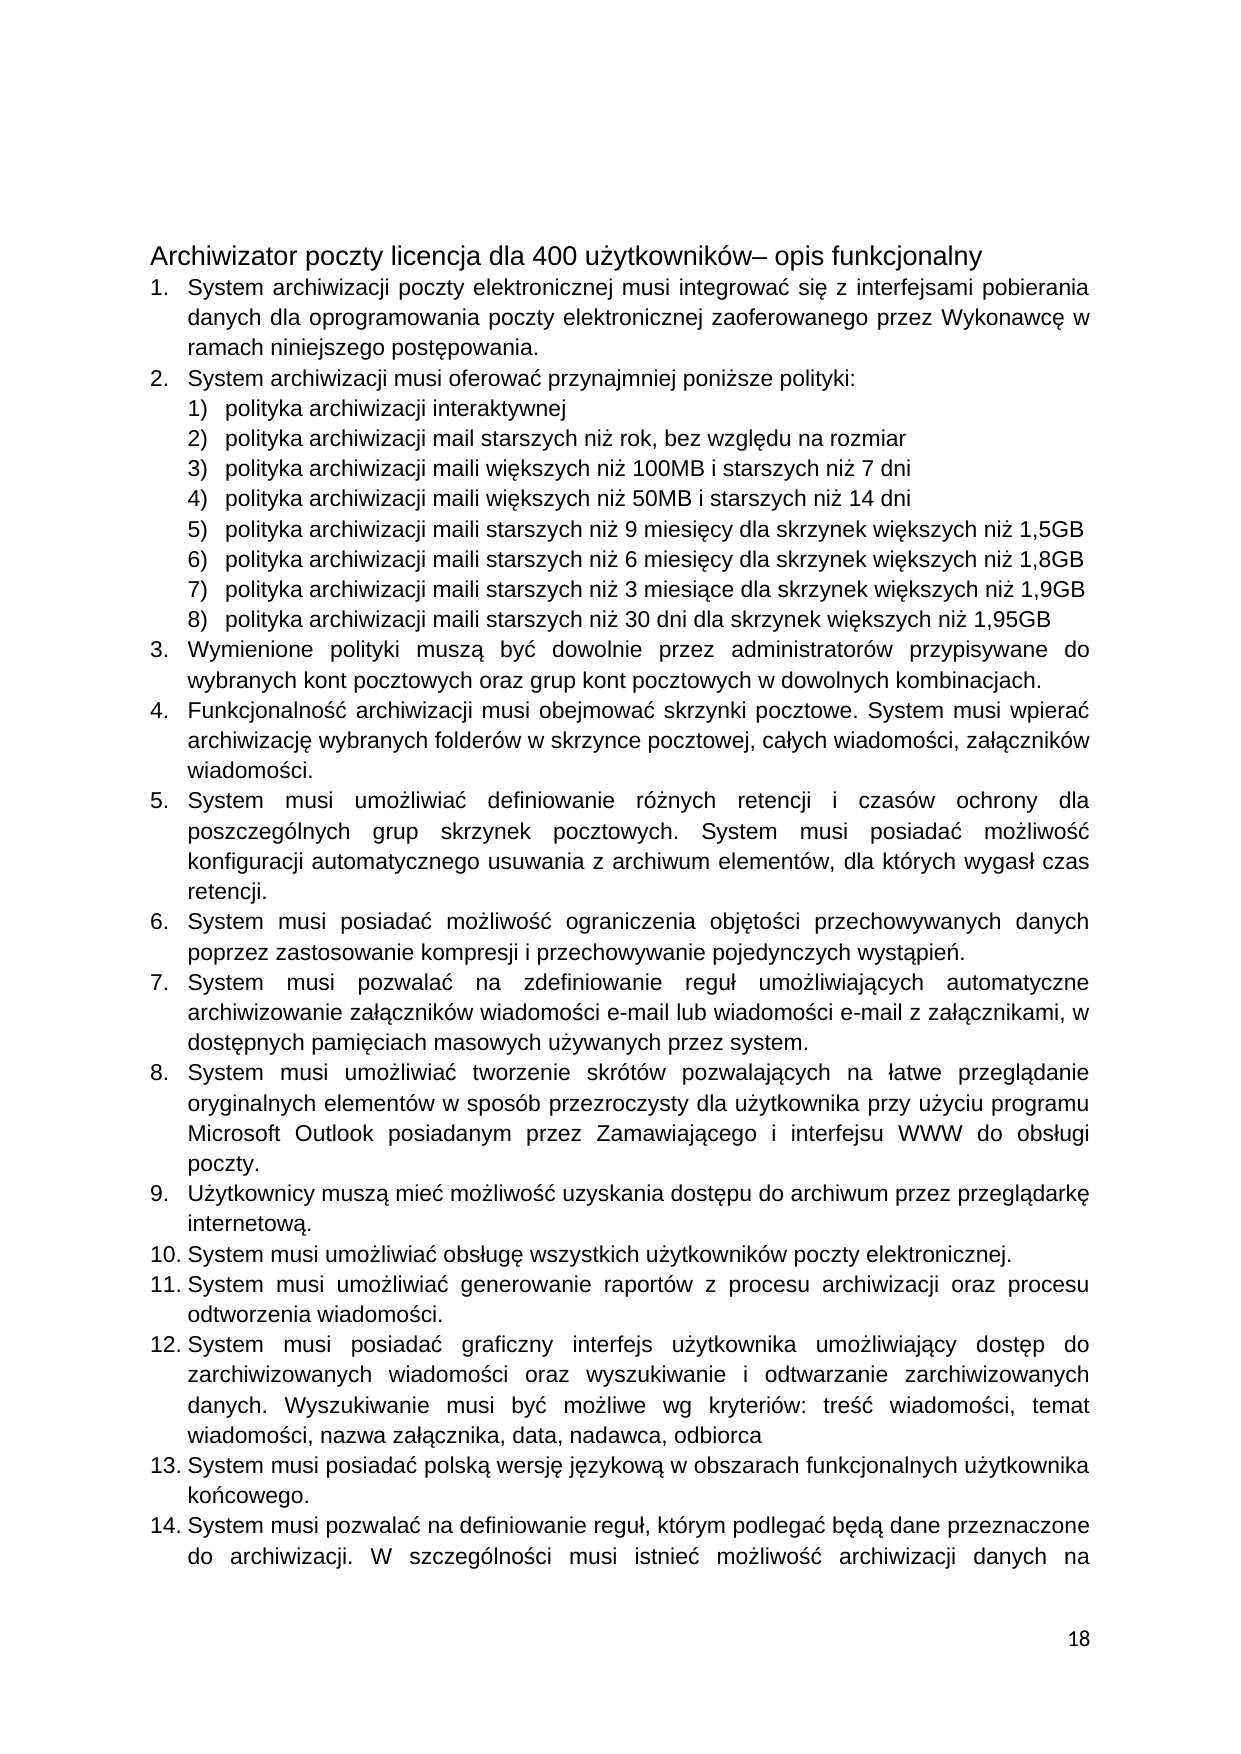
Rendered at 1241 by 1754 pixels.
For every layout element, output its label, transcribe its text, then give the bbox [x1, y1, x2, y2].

list System musi umożliwiać obsługę wszystkich użytkowników poczty elektronicznej. [150, 1241, 1090, 1267]
list Wymienione polityki muszą być dowolnie przez administratorów przypisywane do wybranych kont pocztowych oraz grup kont pocztowych w dowolnych kombinacjach. [150, 636, 1090, 693]
list System musi umożliwiać generowanie raportów z procesu archiwizacji oraz procesu odtworzenia wiadomości. [150, 1271, 1090, 1327]
list polityka archiwizacji maili starszych niż 9 miesięcy dla skrzynek większych niż 1,5GB [187, 516, 1090, 542]
list Użytkownicy muszą mieć możliwość uzyskania dostępu do archiwum przez przeglądarkę internetową. [150, 1180, 1090, 1237]
list System musi posiadać polską wersję językową w obszarach funkcjonalnych użytkownika końcowego. [150, 1452, 1090, 1509]
list polityka archiwizacji maili większych niż 50MB i starszych niż 14 dni [187, 485, 1090, 512]
list polityka archiwizacji mail starszych niż rok, bez względu na rozmiar [187, 425, 1090, 451]
list polityka archiwizacji maili większych niż 100MB i starszych niż 7 dni [187, 455, 1090, 482]
list System musi umożliwiać tworzenie skrótów pozwalających na łatwe przeglądanie oryginalnych elementów w sposób przezroczysty dla użytkownika przy użyciu programu Microsoft Outlook posiadanym przez Zamawiającego i interfejsu WWW do obsługi poczty. [150, 1059, 1090, 1176]
list polityka archiwizacji maili starszych niż 3 miesiące dla skrzynek większych niż 1,9GB [187, 576, 1090, 602]
list Funkcjonalność archiwizacji musi obejmować skrzynki pocztowe. System musi wpierać archiwizację wybranych folderów w skrzynce pocztowej, całych wiadomości, załączników wiadomości. [150, 697, 1090, 784]
list polityka archiwizacji interaktywnej [187, 395, 1090, 421]
list polityka archiwizacji maili starszych niż 30 dni dla skrzynek większych niż 1,95GB [187, 606, 1090, 633]
subtitle Archiwizator poczty licencja dla 400 użytkowników– opis funkcjonalny [150, 240, 1090, 271]
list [150, 1512, 1090, 1569]
list System musi posiadać graficzny interfejs użytkownika umożliwiający dostęp do zarchiwizowanych wiadomości oraz wyszukiwanie i odtwarzanie zarchiwizowanych danych. Wyszukiwanie musi być możliwe wg kryteriów: treść wiadomości, temat wiadomości, nazwa załącznika, data, nadawca, odbiorca [150, 1331, 1090, 1448]
list System archiwizacji poczty elektronicznej musi integrować się z interfejsami pobierania danych dla oprogramowania poczty elektronicznej zaoferowanego przez Wykonawcę w ramach niniejszego postępowania. [150, 274, 1090, 361]
list polityka archiwizacji maili starszych niż 6 miesięcy dla skrzynek większych niż 1,8GB [187, 546, 1090, 572]
list System musi umożliwiać definiowanie różnych retencji i czasów ochrony dla poszczególnych grup skrzynek pocztowych. System musi posiadać możliwość konfiguracji automatycznego usuwania z archiwum elementów, dla których wygasł czas retencji. [150, 787, 1090, 904]
list System archiwizacji musi oferować przynajmniej poniższe polityki: [150, 364, 1090, 391]
list System musi posiadać możliwość ograniczenia objętości przechowywanych danych poprzez zastosowanie kompresji i przechowywanie pojedynczych wystąpień. [150, 908, 1090, 965]
list System musi pozwalać na zdefiniowanie reguł umożliwiających automatyczne archiwizowanie załączników wiadomości e-mail lub wiadomości e-mail z załącznikami, w dostępnych pamięciach masowych używanych przez system. [150, 969, 1090, 1056]
